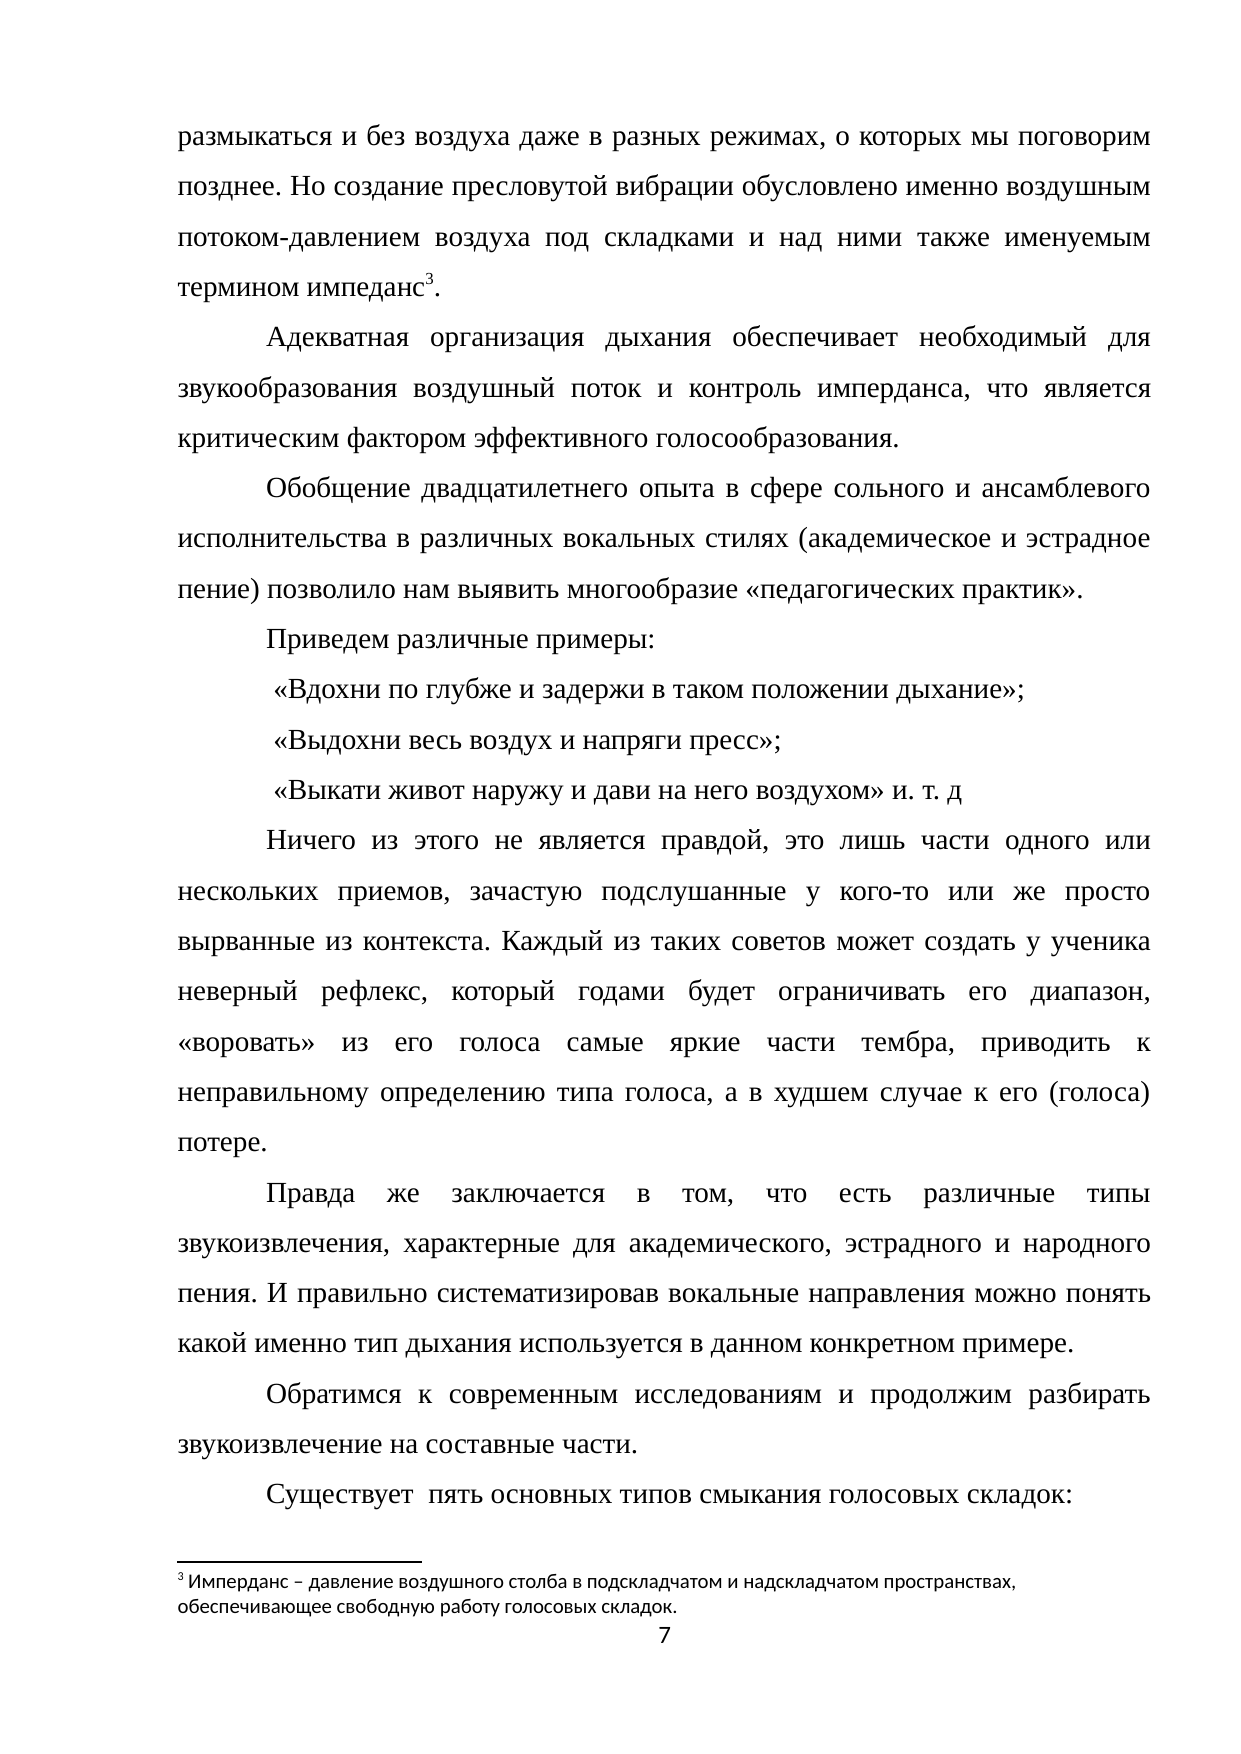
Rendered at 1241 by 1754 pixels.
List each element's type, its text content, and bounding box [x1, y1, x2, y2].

text Обобщение двадцатилетнего опыта в сфере сольного и ансамблевого исполнительства в различных вокальных стилях (академическое и эстрадное пение) позволило нам выявить многообразие «педагогических практик». [177, 470, 1152, 604]
text «Выкати живот наружу и дави на него воздухом» и. т. д [177, 772, 1152, 806]
text «Выдохни весь воздух и напряги пресс»; [177, 722, 1152, 755]
text Адекватная организация дыхания обеспечивает необходимый для звукообразования воздушный поток и контроль имперданса, что является критическим фактором эффективного голосообразования. [177, 319, 1152, 453]
text «Вдохни по глубже и задержи в таком положении дыхание»; [177, 672, 1152, 705]
text Приведем различные примеры: [177, 621, 1152, 655]
text Правда же заключается в том, что есть различные типы звукоизвлечения, характерные для академического, эстрадного и народного пения. И правильно систематизировав вокальные направления можно понять какой именно тип дыхания используется в данном конкретном примере. [177, 1175, 1152, 1359]
text Ничего из этого не является правдой, это лишь части одного или нескольких приемов, зачастую подслушанные у кого-то или же просто вырванные из контекста. Каждый из таких советов может создать у ученика неверный рефлекс, который годами будет ограничивать его диапазон, «воровать» из его голоса самые яркие части тембра, приводить к неправильному определению типа голоса, а в худшем случае к его (голоса) потере. [177, 822, 1152, 1158]
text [177, 118, 1152, 303]
text Обратимся к современным исследованиям и продолжим разбирать звукоизвлечение на составные части. [177, 1376, 1152, 1460]
text Существует пять основных типов смыкания голосовых складок: [177, 1477, 1152, 1510]
